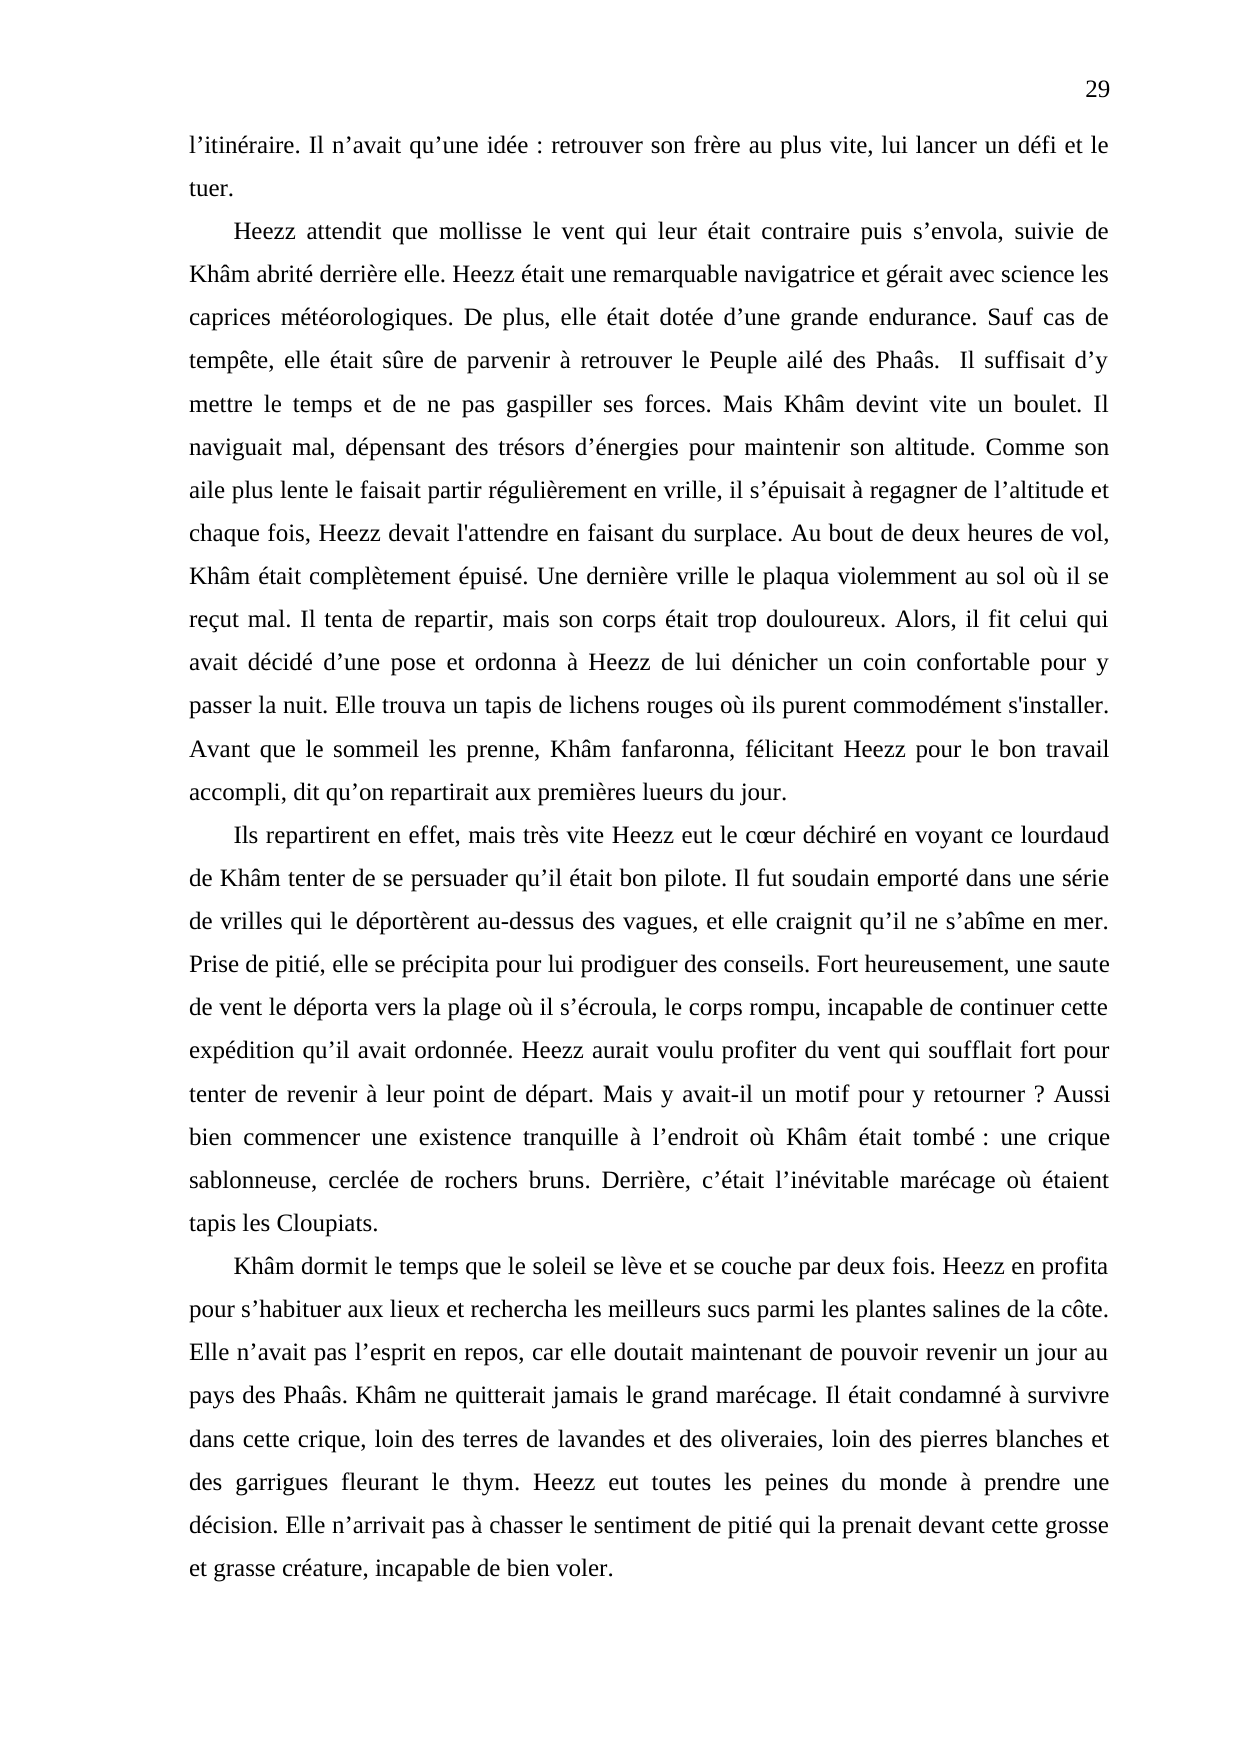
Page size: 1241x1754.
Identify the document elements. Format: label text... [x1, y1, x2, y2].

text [189, 130, 1110, 202]
text Heezz attendit que mollisse le vent qui leur était contraire puis s’envola, suivie de Khâm abrité derrière elle. Heezz était une remarquable navigatrice et gérait avec science les caprices météorologiques. De plus, elle était dotée d’une grande endurance. Sauf cas de tempête, elle était sûre de parvenir à retrouver le Peuple ailé des Phaâs. Il suffisait d’y mettre le temps et de ne pas gaspiller ses forces. Mais Khâm devint vite un boulet. Il naviguait mal, dépensant des trésors d’énergies pour maintenir son altitude. Comme son aile plus lente le faisait partir régulièrement en vrille, il s’épuisait à regagner de l’altitude et chaque fois, Heezz devait l'attendre en faisant du surplace. Au bout de deux heures de vol, Khâm était complètement épuisé. Une dernière vrille le plaqua violemment au sol où il se reçut mal. Il tenta de repartir, mais son corps était trop douloureux. Alors, il fit celui qui avait décidé d’une pose et ordonna à Heezz de lui dénicher un coin confortable pour y passer la nuit. Elle trouva un tapis de lichens rouges où ils purent commodément s'installer. Avant que le sommeil les prenne, Khâm fanfaronna, félicitant Heezz pour le bon travail accompli, dit qu’on repartirait aux premières lueurs du jour. [189, 216, 1110, 806]
text Khâm dormit le temps que le soleil se lève et se couche par deux fois. Heezz en profita pour s’habituer aux lieux et rechercha les meilleurs sucs parmi les plantes salines de la côte. Elle n’avait pas l’esprit en repos, car elle doutait maintenant de pouvoir revenir un jour au pays des Phaâs. Khâm ne quitterait jamais le grand marécage. Il était condamné à survivre dans cette crique, loin des terres de lavandes et des oliveraies, loin des pierres blanches et des garrigues fleurant le thym. Heezz eut toutes les peines du monde à prendre une décision. Elle n’arrivait pas à chasser le sentiment de pitié qui la prenait devant cette grosse et grasse créature, incapable de bien voler. [189, 1251, 1110, 1582]
text Ils repartirent en effet, mais très vite Heezz eut le cœur déchiré en voyant ce lourdaud de Khâm tenter de se persuader qu’il était bon pilote. Il fut soudain emporté dans une série de vrilles qui le déportèrent au-dessus des vagues, et elle craignit qu’il ne s’abîme en mer. Prise de pitié, elle se précipita pour lui prodiguer des conseils. Fort heureusement, une saute de vent le déporta vers la plage où il s’écroula, le corps rompu, incapable de continuer cette expédition qu’il avait ordonnée. Heezz aurait voulu profiter du vent qui soufflait fort pour tenter de revenir à leur point de départ. Mais y avait-il un motif pour y retourner ? Aussi bien commencer une existence tranquille à l’endroit où Khâm était tombé : une crique sablonneuse, cerclée de rochers bruns. Derrière, c’était l’inévitable marécage où étaient tapis les Cloupiats. [189, 820, 1110, 1237]
